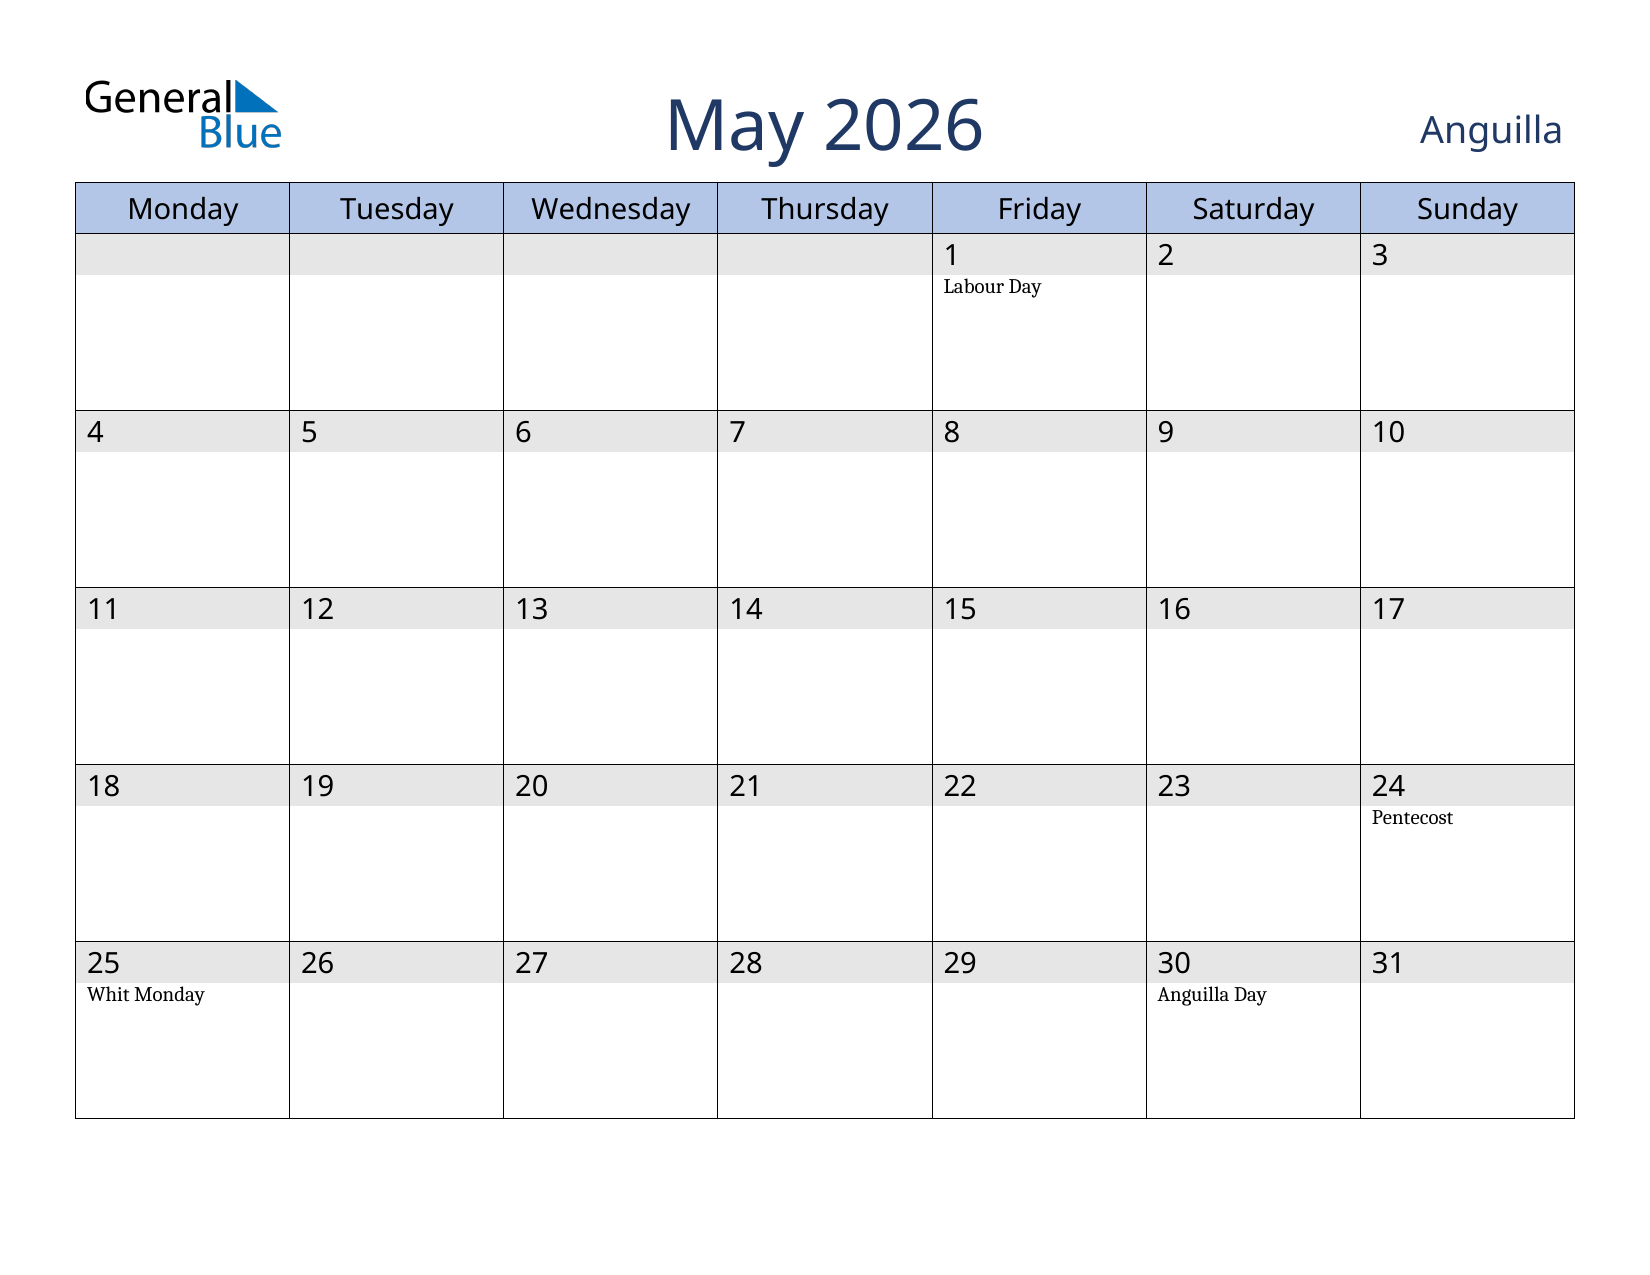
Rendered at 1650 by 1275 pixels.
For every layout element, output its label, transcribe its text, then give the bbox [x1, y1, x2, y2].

table_cell 20 [504, 765, 717, 806]
table_header May 2026 [504, 75, 1146, 182]
table_cell 11 [76, 588, 289, 629]
table_cell Tuesday [290, 183, 503, 233]
table_cell [933, 806, 1146, 941]
table_cell 22 [933, 765, 1146, 806]
table_cell [933, 452, 1146, 587]
table_cell 3 [1361, 234, 1574, 275]
table_cell Thursday [718, 183, 932, 233]
table_header Anguilla [1146, 75, 1574, 182]
table_cell [504, 275, 717, 410]
table_cell 13 [504, 588, 717, 629]
table_cell [1147, 629, 1360, 764]
table_cell 1 [933, 234, 1146, 275]
table_cell 17 [1361, 588, 1574, 629]
table_cell 10 [1361, 411, 1574, 452]
table_cell 24 [1361, 765, 1574, 806]
table_cell [1147, 452, 1360, 587]
table_cell 29 [933, 942, 1146, 983]
table_cell Sunday [1361, 183, 1574, 233]
table_cell [76, 452, 289, 587]
table_cell 4 [76, 411, 289, 452]
table_cell [76, 629, 289, 764]
table_cell [290, 234, 503, 275]
table_cell [718, 806, 932, 941]
table_cell [290, 452, 503, 587]
table_header [76, 75, 503, 182]
table_cell 5 [290, 411, 503, 452]
table_cell 31 [1361, 942, 1574, 983]
table_cell [504, 452, 717, 587]
table_cell [718, 629, 932, 764]
table_cell [504, 629, 717, 764]
table_cell [1361, 275, 1574, 410]
table_cell [1361, 452, 1574, 587]
table_cell 16 [1147, 588, 1360, 629]
table_cell 25 [76, 942, 289, 983]
table_cell [718, 275, 932, 410]
table_cell [290, 806, 503, 941]
table_cell 9 [1147, 411, 1360, 452]
table_cell Monday [76, 183, 289, 233]
table_cell 8 [933, 411, 1146, 452]
table_cell [76, 275, 289, 410]
table_cell [290, 983, 503, 1118]
table_cell Friday [933, 183, 1146, 233]
table_cell [718, 452, 932, 587]
table_cell 6 [504, 411, 717, 452]
table_cell [1147, 806, 1360, 941]
table_cell 18 [76, 765, 289, 806]
table_cell 28 [718, 942, 932, 983]
table_cell Wednesday [504, 183, 717, 233]
table_cell 19 [290, 765, 503, 806]
table_cell Pentecost [1361, 806, 1574, 941]
table_cell [933, 629, 1146, 764]
table_cell Saturday [1147, 183, 1360, 233]
table_cell [504, 806, 717, 941]
table_cell [1361, 629, 1574, 764]
table_cell [933, 983, 1146, 1118]
table_cell [76, 806, 289, 941]
table_cell 15 [933, 588, 1146, 629]
table_cell 21 [718, 765, 932, 806]
table_cell [1147, 275, 1360, 410]
table_cell 12 [290, 588, 503, 629]
table_cell [504, 234, 717, 275]
table_cell 23 [1147, 765, 1360, 806]
table_cell Whit Monday [76, 983, 289, 1118]
table_cell [290, 629, 503, 764]
table_cell [76, 234, 289, 275]
table_cell Anguilla Day [1147, 983, 1360, 1118]
table_cell 26 [290, 942, 503, 983]
table_cell 27 [504, 942, 717, 983]
picture [86, 80, 281, 148]
table_cell Labour Day [933, 275, 1146, 410]
table_cell [290, 275, 503, 410]
table_cell [504, 983, 717, 1118]
table_cell 7 [718, 411, 932, 452]
table_cell 2 [1147, 234, 1360, 275]
table_cell [718, 983, 932, 1118]
table_cell 30 [1147, 942, 1360, 983]
table_cell [718, 234, 932, 275]
table_cell 14 [718, 588, 932, 629]
table_cell [1361, 983, 1574, 1118]
